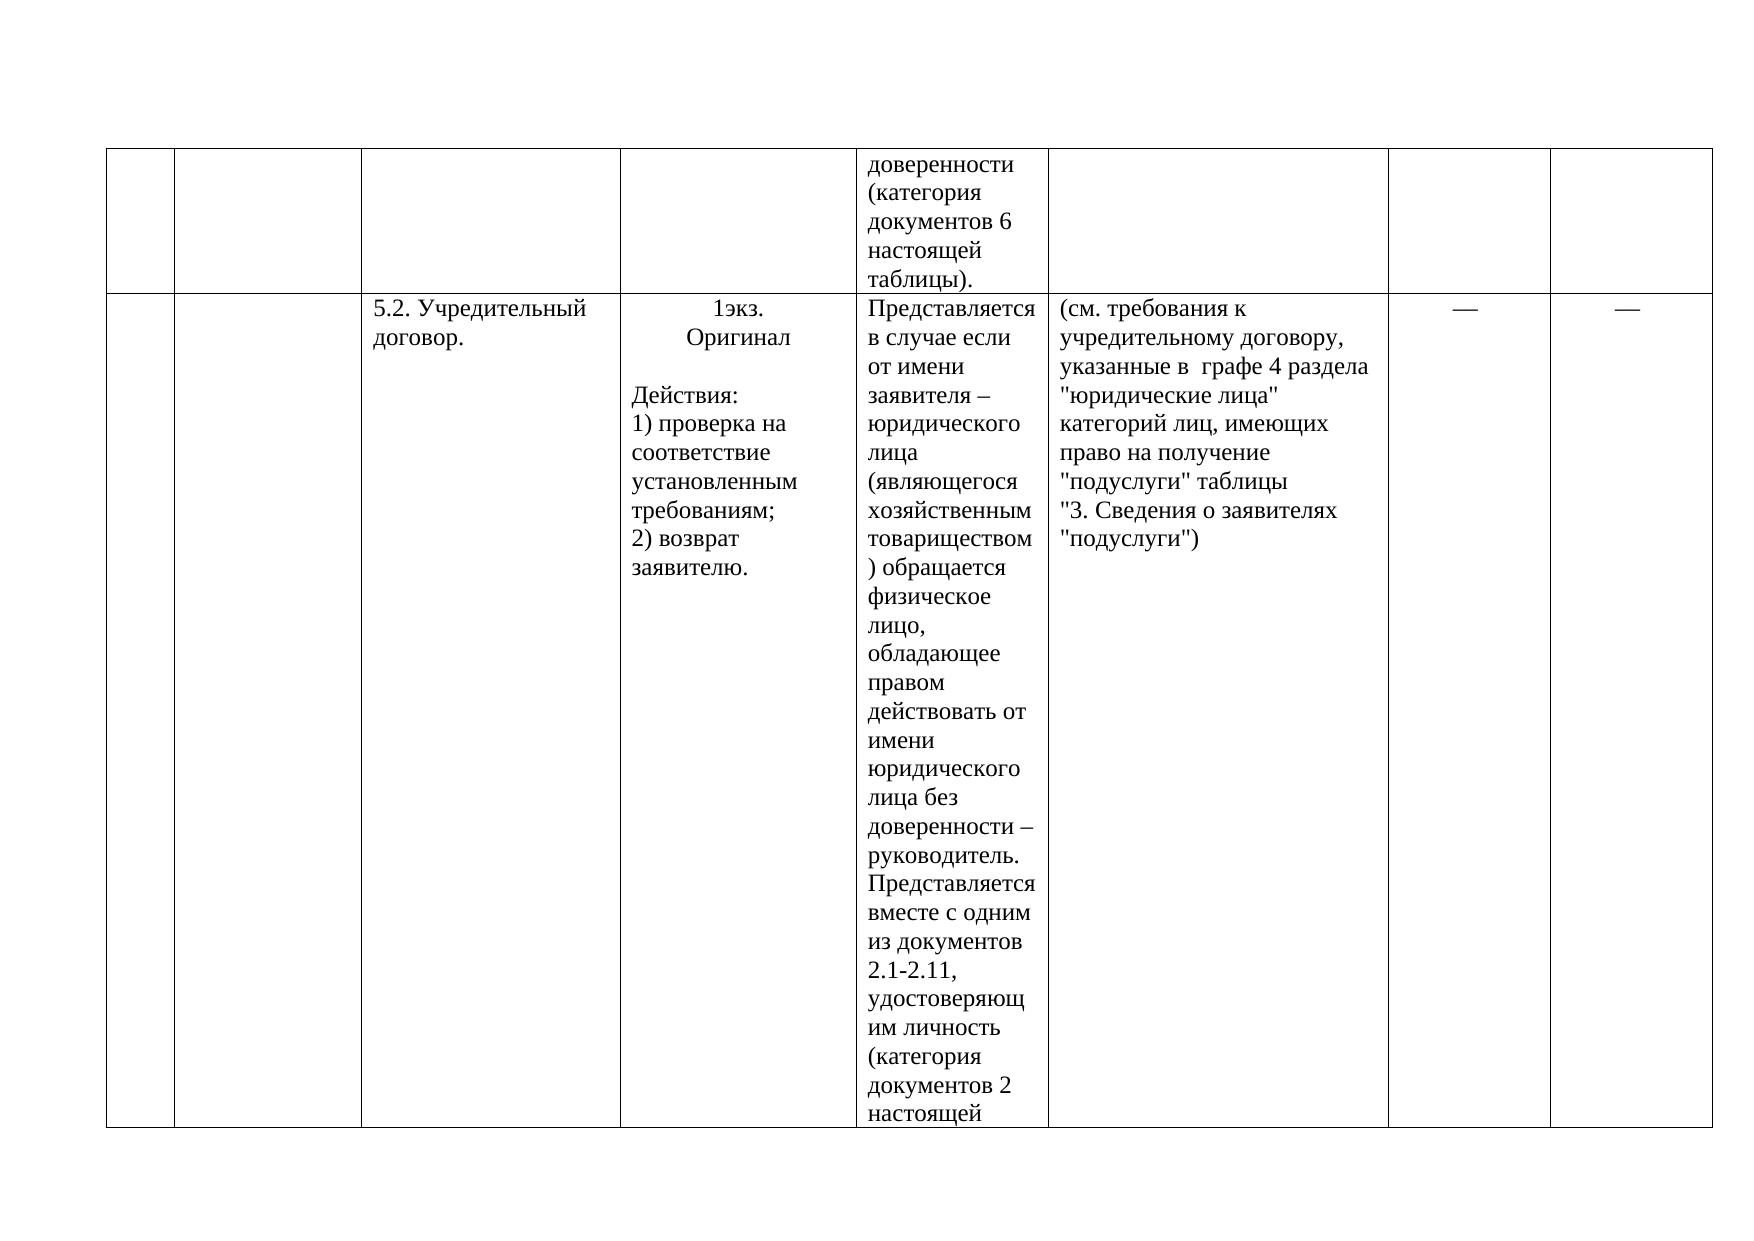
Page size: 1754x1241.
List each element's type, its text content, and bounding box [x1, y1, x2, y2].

table_cell [1389, 149, 1550, 292]
table_cell [175, 294, 361, 1127]
table_cell [1551, 149, 1712, 292]
table_cell –– [1389, 294, 1550, 1127]
table_cell 5 [107, 149, 174, 292]
table_cell [107, 294, 174, 1127]
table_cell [1049, 149, 1388, 292]
table_cell –– [1551, 294, 1712, 1127]
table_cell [621, 149, 856, 292]
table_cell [362, 294, 620, 1127]
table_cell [362, 149, 620, 292]
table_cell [857, 294, 1048, 1127]
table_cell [857, 149, 1048, 292]
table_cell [621, 294, 856, 1127]
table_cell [175, 149, 361, 292]
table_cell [1049, 294, 1388, 1127]
